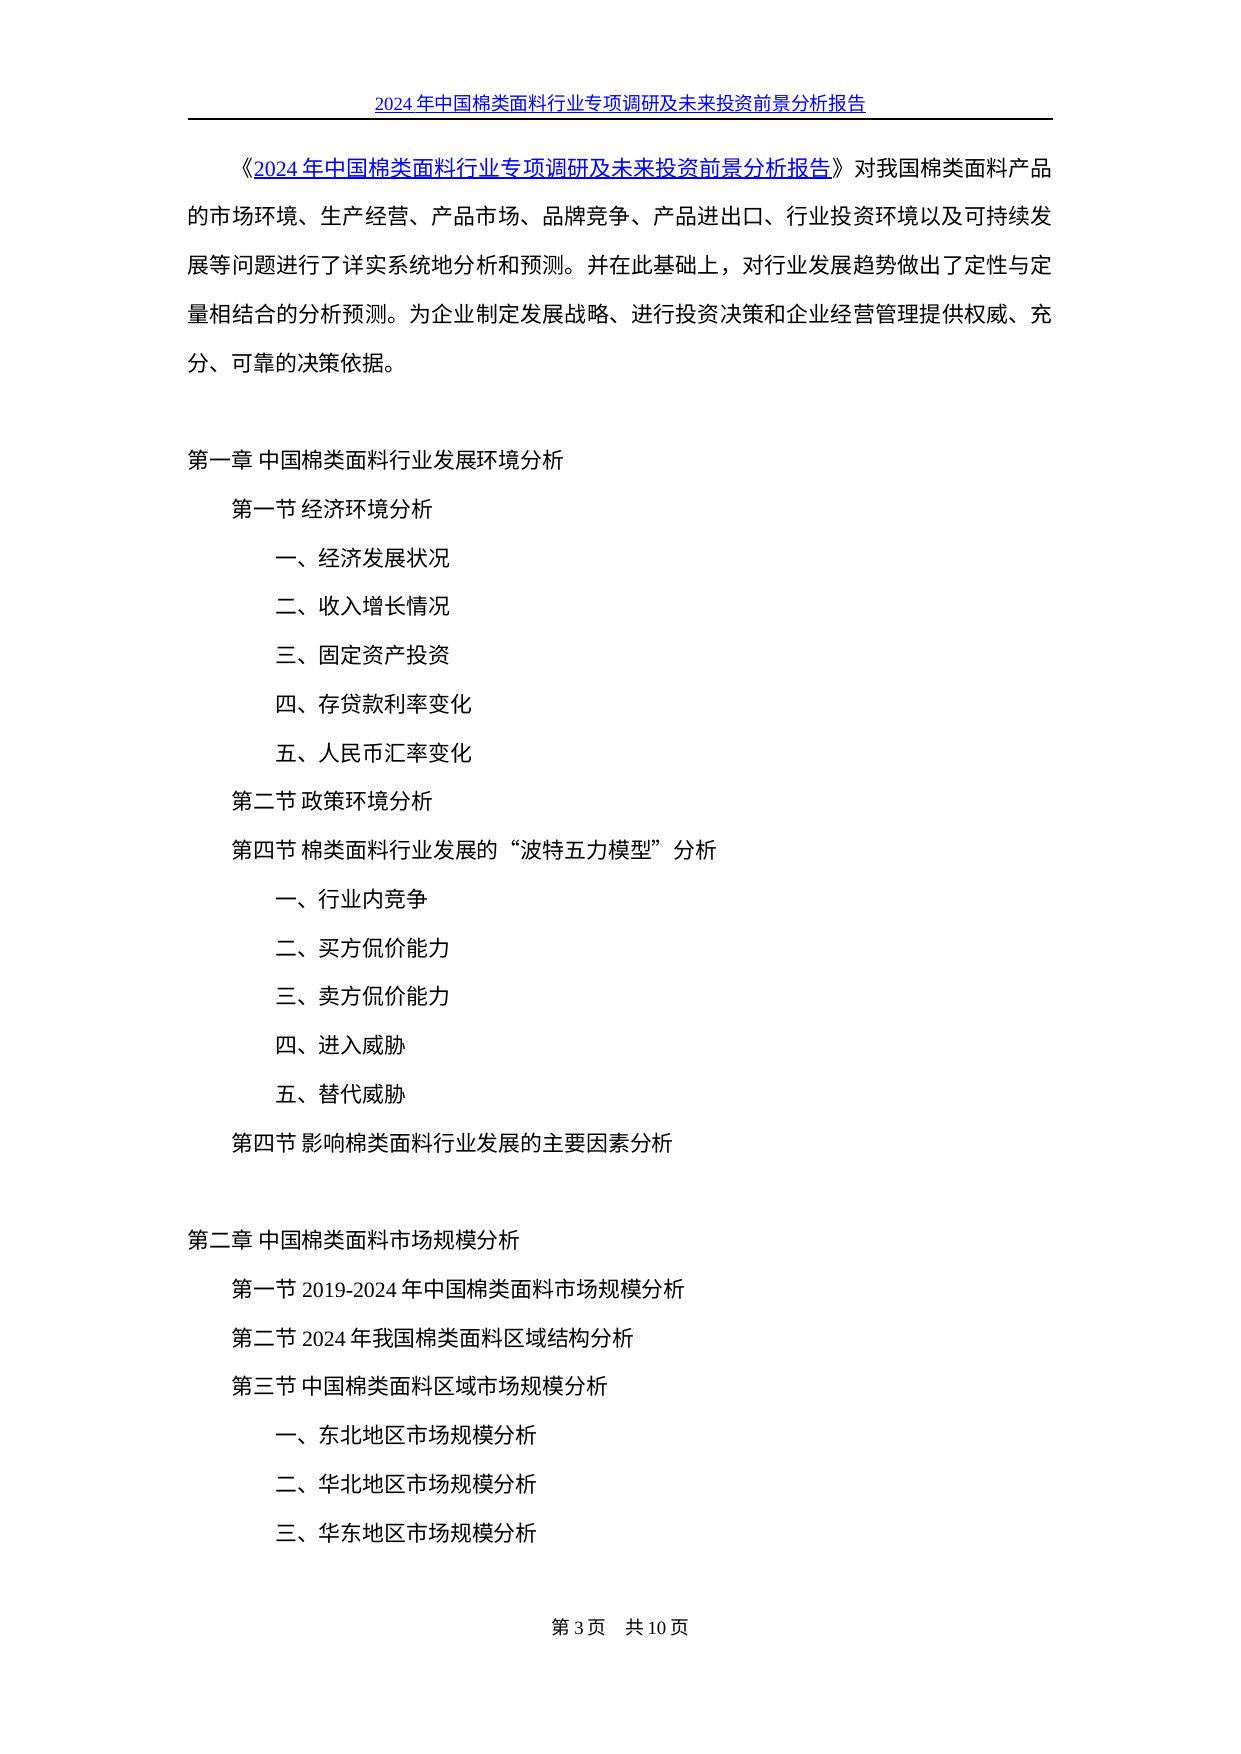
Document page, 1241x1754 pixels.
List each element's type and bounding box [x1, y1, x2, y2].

text [187, 150, 1053, 1548]
